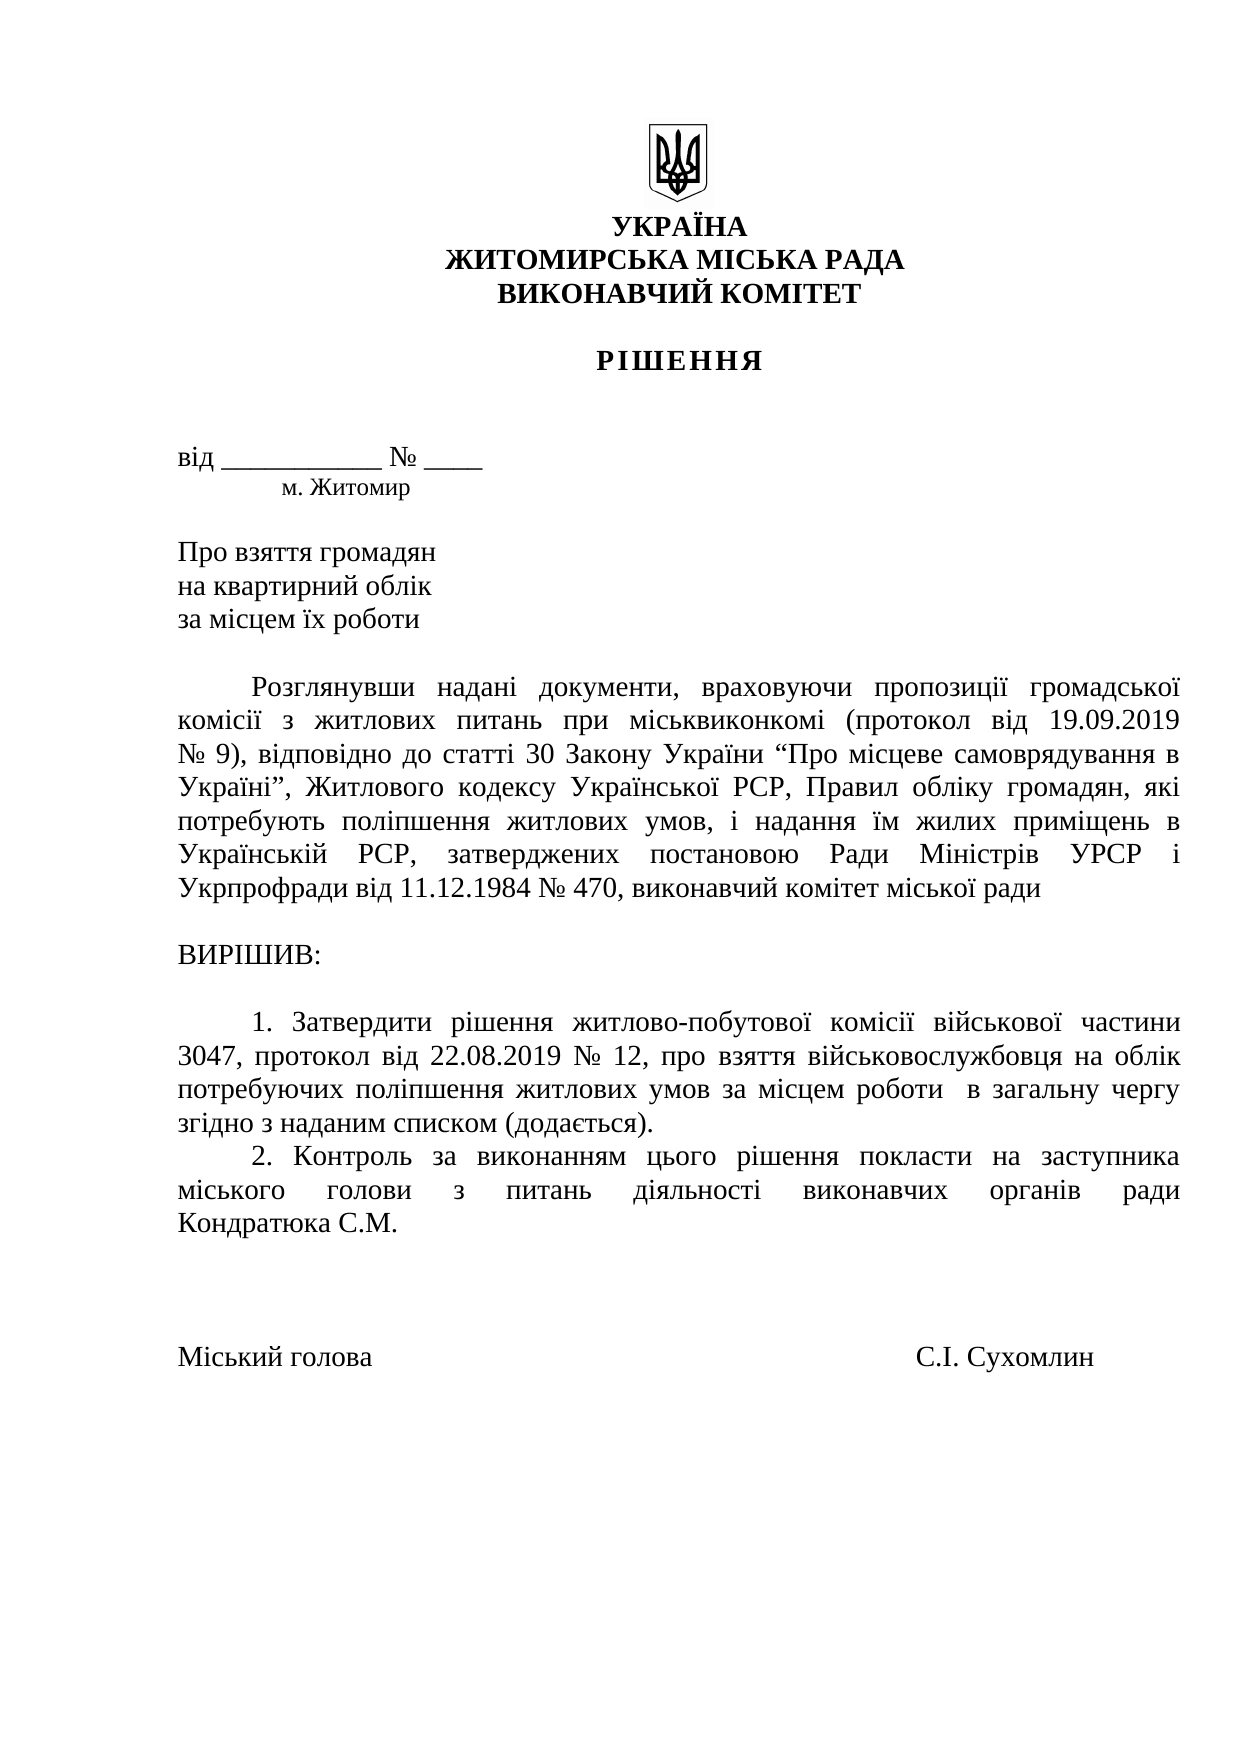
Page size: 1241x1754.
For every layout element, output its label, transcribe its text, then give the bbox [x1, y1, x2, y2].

text від ___________ № ____ [177, 439, 1181, 472]
text за місцем їх роботи [177, 602, 1181, 635]
text м. Житомир [177, 472, 515, 501]
list 2. Контроль за виконанням цього рішення покласти на заступника міського голови з питань діяльності виконавчих органів ради Кондратюка С.М. [177, 1138, 1181, 1239]
text Розглянувши надані документи, враховуючи пропозиції громадської комісії з житлових питань при міськвиконкомі (протокол від 19.09.2019 № 9), відповідно до статті 30 Закону України “Про місцеве самоврядування в Україні”, Житлового кодексу Української РСР, Правил обліку громадян, які потребують поліпшення житлових умов, і надання їм жилих приміщень в Українській РСР, затверджених постановою Ради Міністрів УРСР і Укрпрофради від 11.12.1984 № 470, виконавчий комітет міської ради [177, 669, 1181, 903]
text Про взяття громадян [177, 534, 1181, 568]
subtitle ВИКОНАВЧИЙ КОМІТЕТ [177, 276, 1181, 309]
subtitle ЖИТОМИРСЬКА МІСЬКА РАДА [39, 242, 1222, 276]
list 1. Затвердити рішення житлово-побутової комісії військової частини 3047, протокол від 22.08.2019 № 12, про взяття військовослужбовця на облік потребуючих поліпшення житлових умов за місцем роботи в загальну чергу згідно з наданим списком (додається). [177, 1004, 1181, 1138]
text Міський голова С.І. Сухомлин [177, 1339, 1175, 1373]
text на квартирний облік [177, 568, 1181, 602]
text ВИРІШИВ: [177, 937, 1181, 971]
title УКРАЇНА [177, 209, 1181, 242]
subtitle РІШЕННЯ [177, 343, 1181, 376]
